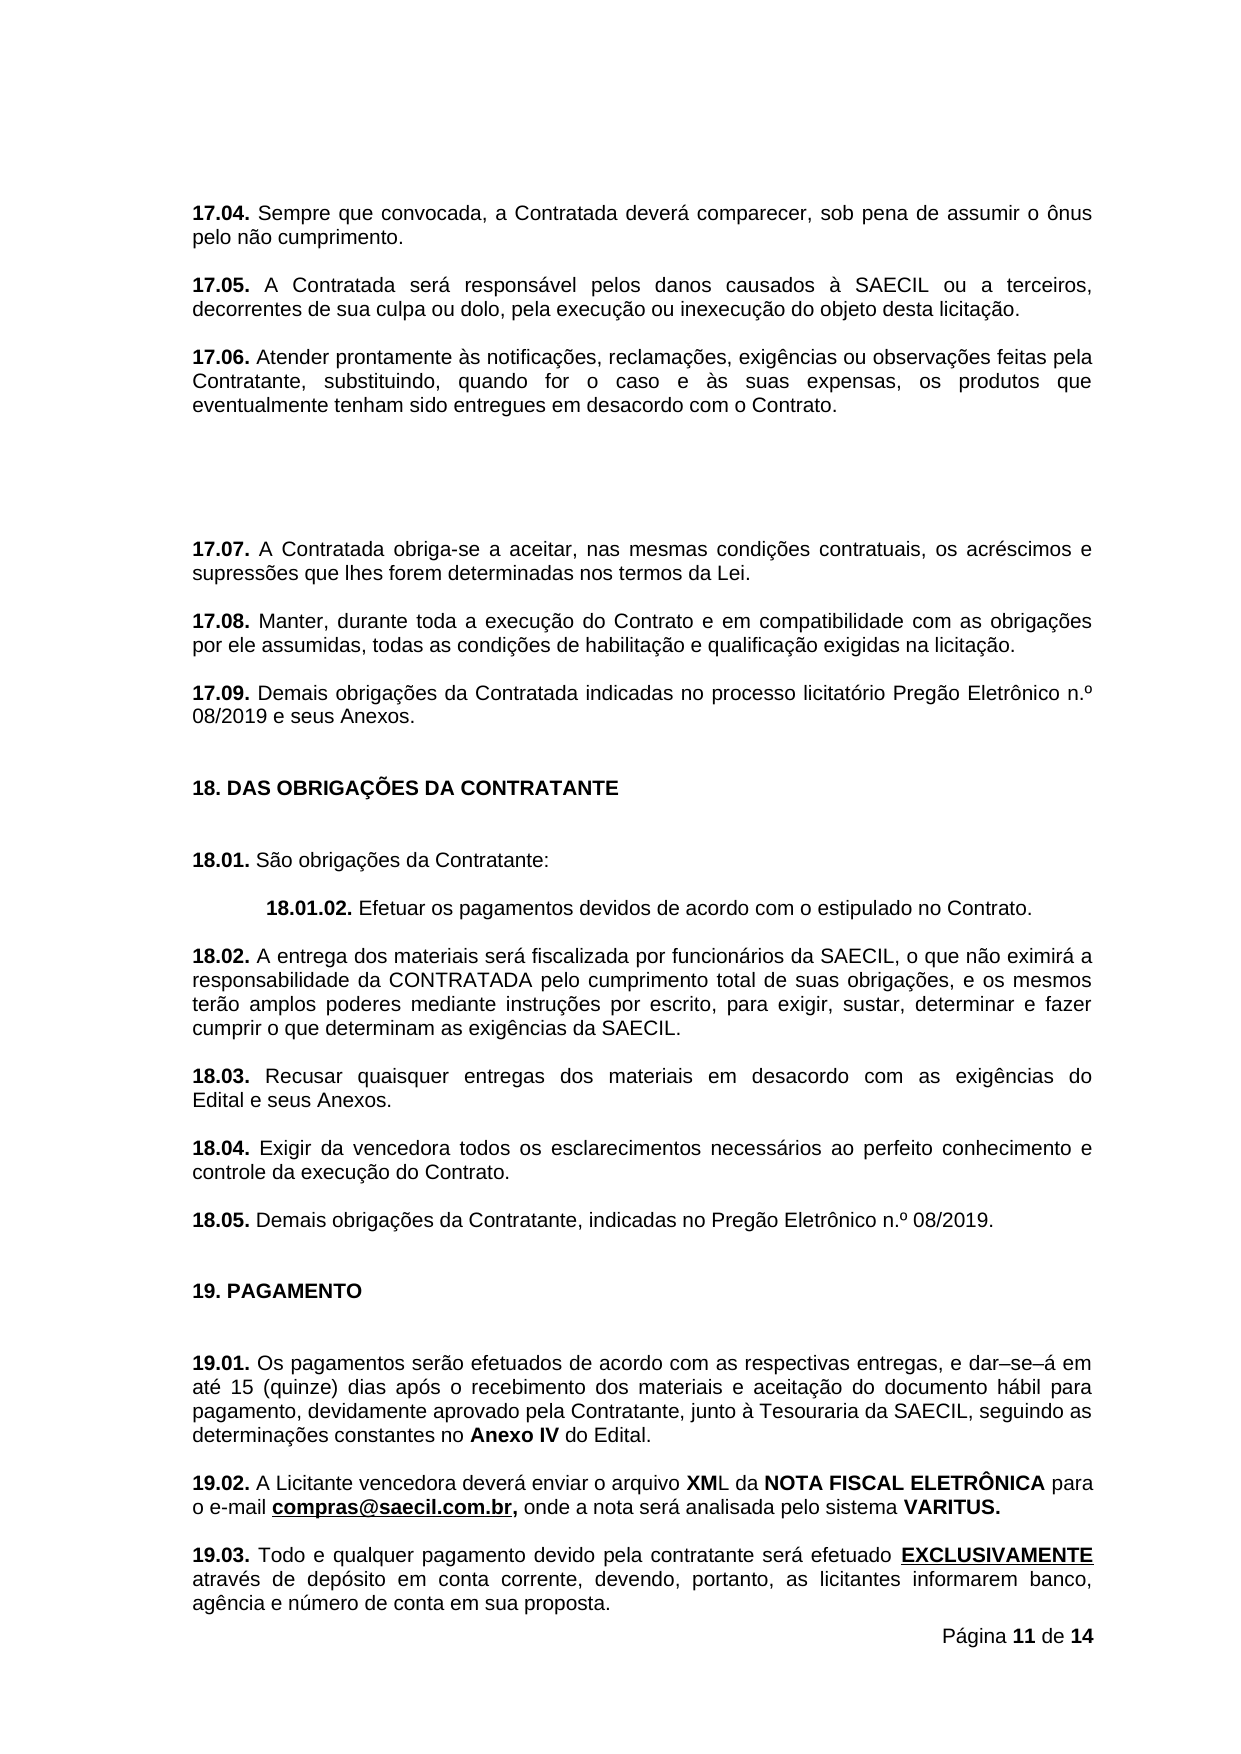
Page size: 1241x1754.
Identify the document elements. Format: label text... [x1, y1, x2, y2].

text 17.07. A Contratada obriga-se a aceitar, nas mesmas condições contratuais, os acréscimos e supressões que lhes forem determinadas nos termos da Lei. [192, 537, 1093, 584]
text 18.04. Exigir da vencedora todos os esclarecimentos necessários ao perfeito conhecimento e controle da execução do Contrato. [192, 1136, 1093, 1183]
text 18. DAS OBRIGAÇÕES DA CONTRATANTE [192, 776, 1093, 800]
text 17.08. Manter, durante toda a execução do Contrato e em compatibilidade com as obrigações por ele assumidas, todas as condições de habilitação e qualificação exigidas na licitação. [192, 608, 1093, 656]
text 18.01.02. Efetuar os pagamentos devidos de acordo com o estipulado no Contrato. [192, 896, 1093, 920]
text 17.04. Sempre que convocada, a Contratada deverá comparecer, sob pena de assumir o ônus pelo não cumprimento. [192, 201, 1093, 249]
text 18.05. Demais obrigações da Contratante, indicadas no Pregão Eletrônico n.º 08/2019. [192, 1207, 1093, 1231]
text 17.05. A Contratada será responsável pelos danos causados à SAECIL ou a terceiros, decorrentes de sua culpa ou dolo, pela execução ou inexecução do objeto desta licitação. [192, 273, 1093, 321]
text 17.06. Atender prontamente às notificações, reclamações, exigências ou observações feitas pela Contratante, substituindo, quando for o caso e às suas expensas, os produtos que eventualmente tenham sido entregues em desacordo com o Contrato. [192, 345, 1093, 417]
text 19.01. Os pagamentos serão efetuados de acordo com as respectivas entregas, e dar–se–á em até 15 (quinze) dias após o recebimento dos materiais e aceitação do documento hábil para pagamento, devidamente aprovado pela Contratante, junto à Tesouraria da SAECIL, seguindo as determinações constantes no Anexo IV do Edital. [192, 1351, 1093, 1447]
text 18.01. São obrigações da Contratante: [192, 848, 1093, 872]
text 17.09. Demais obrigações da Contratada indicadas no processo licitatório Pregão Eletrônico n.º 08/2019 e seus Anexos. [192, 680, 1093, 728]
text 18.03. Recusar quaisquer entregas dos materiais em desacordo com as exigências do Edital e seus Anexos. [192, 1064, 1093, 1112]
text 19.03. Todo e qualquer pagamento devido pela contratante será efetuado EXCLUSIVAMENTE através de depósito em conta corrente, devendo, portanto, as licitantes informarem banco, agência e número de conta em sua proposta. [192, 1543, 1093, 1615]
text 19.02. A Licitante vencedora deverá enviar o arquivo XML da NOTA FISCAL ELETRÔNICA para o e-mail compras@saecil.com.br, onde a nota será analisada pelo sistema VARITUS. [192, 1471, 1093, 1519]
text 19. PAGAMENTO [192, 1279, 1093, 1303]
text 18.02. A entrega dos materiais será fiscalizada por funcionários da SAECIL, o que não eximirá a responsabilidade da CONTRATADA pelo cumprimento total de suas obrigações, e os mesmos terão amplos poderes mediante instruções por escrito, para exigir, sustar, determinar e fazer cumprir o que determinam as exigências da SAECIL. [192, 944, 1093, 1040]
